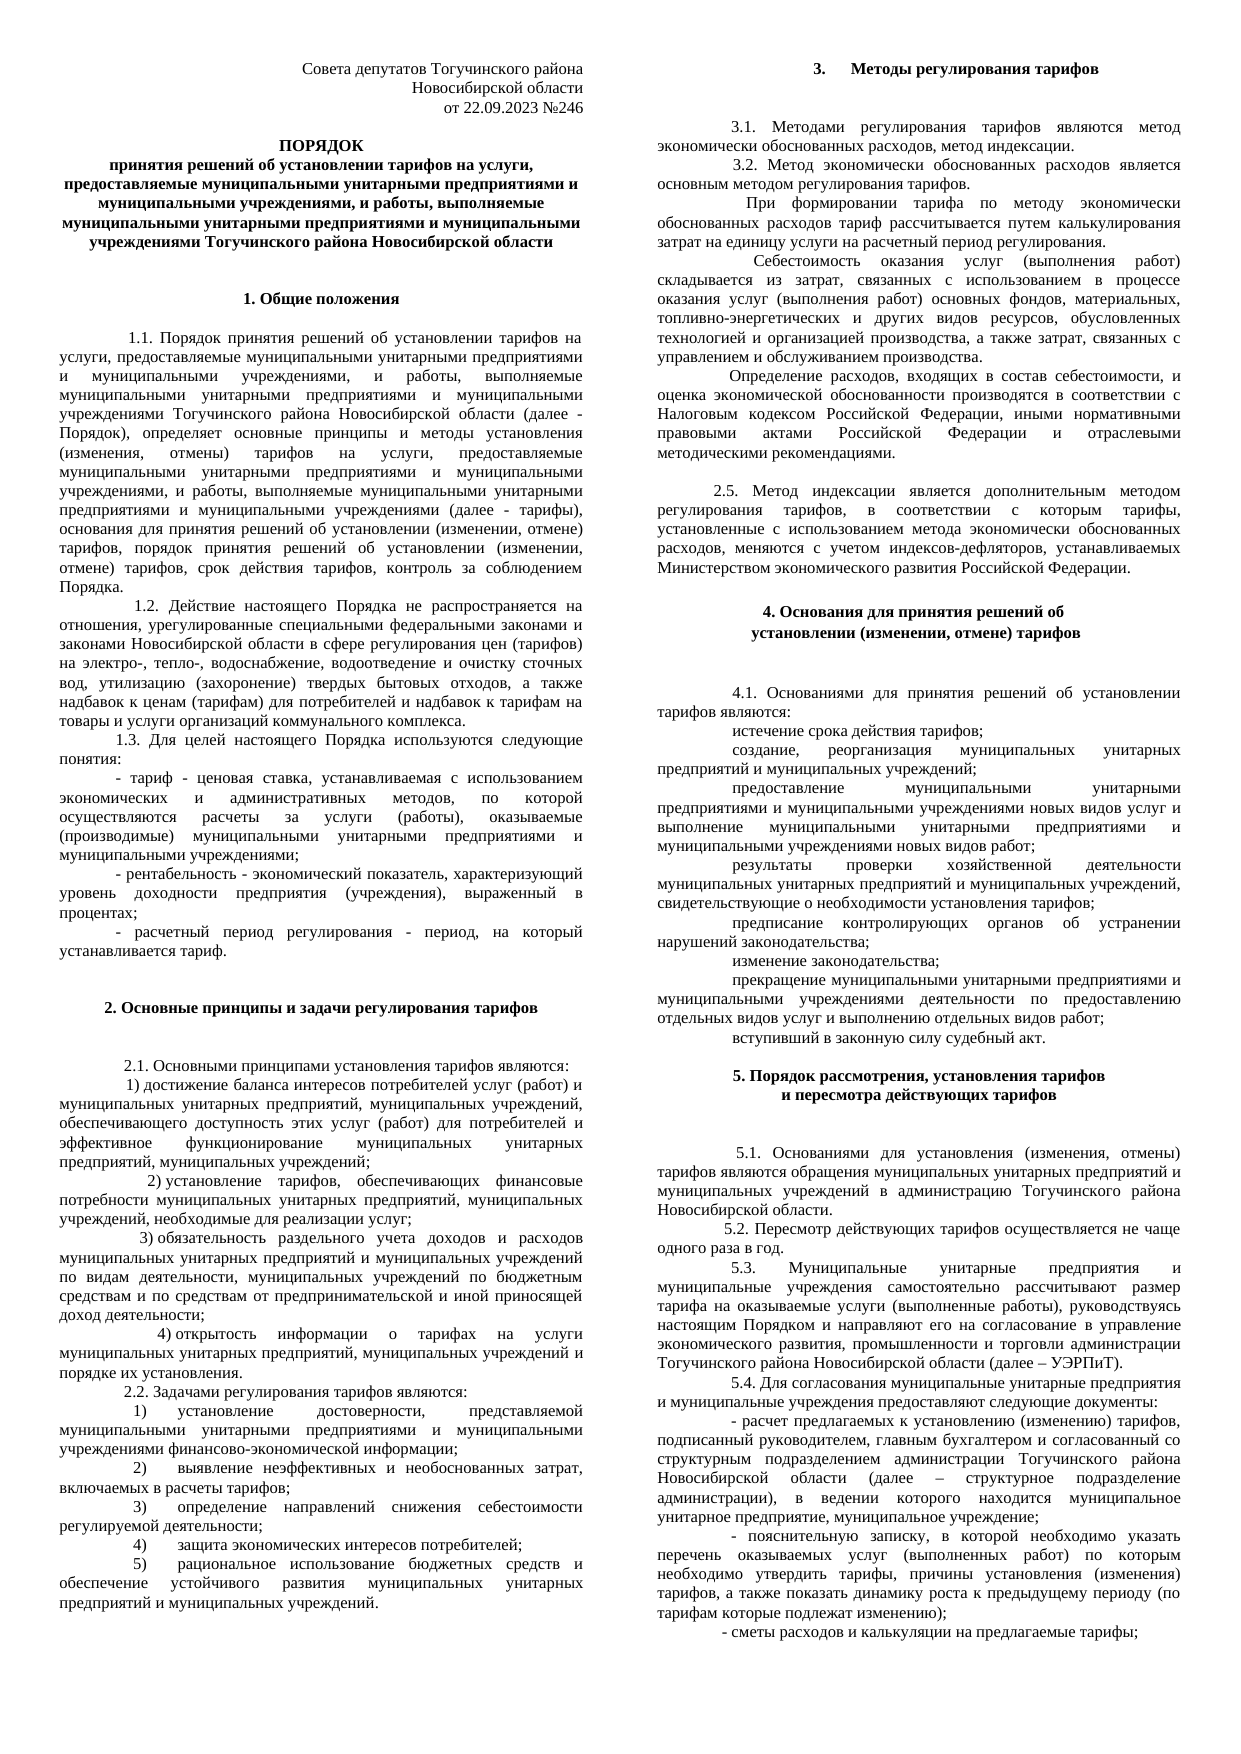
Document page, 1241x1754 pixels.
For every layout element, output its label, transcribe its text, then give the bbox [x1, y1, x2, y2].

subtitle 4. Основания для принятия решений об установлении (изменении, отмене) тарифов [657, 602, 1174, 642]
text 2.2. Задачами регулирования тарифов являются: [59, 1382, 583, 1401]
text от 22.09.2023 №246 [59, 97, 583, 117]
title принятия решений об установлении тарифов на услуги, предоставляемые муниципальными унитарными предприятиями и муниципальными учреждениями, и работы, выполняемые муниципальными унитарными предприятиями и муниципальными учреждениями Тогучинского района Новосибирской области [59, 155, 583, 251]
text 2. Основные принципы и задачи регулирования тарифов [59, 998, 583, 1017]
list Методы регулирования тарифов [731, 59, 1181, 78]
text истечение срока действия тарифов; [657, 721, 1181, 740]
title ПОРЯДОК [59, 136, 583, 155]
text 2) установление тарифов, обеспечивающих финансовые потребности муниципальных унитарных предприятий, муниципальных учреждений, необходимые для реализации услуг; [59, 1171, 583, 1228]
text 1.2. Действие настоящего Порядка не распространяется на отношения, урегулированные специальными федеральными законами и законами Новосибирской области в сфере регулирования цен (тарифов) на электро-, тепло-, водоснабжение, водоотведение и очистку сточных вод, утилизацию (захоронение) твердых бытовых отходов, а также надбавок к ценам (тарифам) для потребителей и надбавок к тарифам на товары и услуги организаций коммунального комплекса. [59, 596, 583, 730]
text 2.1. Основными принципами установления тарифов являются: [59, 1056, 583, 1075]
text создание, реорганизация муниципальных унитарных предприятий и муниципальных учреждений; [657, 740, 1181, 778]
text - тариф - ценовая ставка, устанавливаемая с использованием экономических и административных методов, по которой осуществляются расчеты за услуги (работы), оказываемые (производимые) муниципальными унитарными предприятиями и муниципальными учреждениями; [59, 768, 583, 864]
text 4) открытость информации о тарифах на услуги муниципальных унитарных предприятий, муниципальных учреждений и порядке их установления. [59, 1324, 583, 1382]
text изменение законодательства; [657, 951, 1181, 970]
text 1. Общие положения [59, 289, 583, 308]
text 1.1. Порядок принятия решений об установлении тарифов на услуги, предоставляемые муниципальными унитарными предприятиями и муниципальными учреждениями, и работы, выполняемые муниципальными унитарными предприятиями и муниципальными учреждениями Тогучинского района Новосибирской области (далее - Порядок), определяет основные принципы и методы установления (изменения, отмены) тарифов на услуги, предоставляемые муниципальными унитарными предприятиями и муниципальными учреждениями, и работы, выполняемые муниципальными унитарными предприятиями и муниципальными учреждениями (далее - тарифы), основания для принятия решений об установлении (изменении, отмене) тарифов, порядок принятия решений об установлении (изменении, отмене) тарифов, срок действия тарифов, контроль за соблюдением Порядка. [59, 327, 583, 596]
text 3.1. Методами регулирования тарифов являются метод экономически обоснованных расходов, метод индексации. [657, 117, 1181, 155]
text 1.3. Для целей настоящего Порядка используются следующие понятия: [59, 730, 583, 768]
text 5.2. Пересмотр действующих тарифов осуществляется не чаще одного раза в год. [657, 1219, 1181, 1257]
text 3.2. Метод экономически обоснованных расходов является основным методом регулирования тарифов. [657, 155, 1181, 193]
list рациональное использование бюджетных средств и обеспечение устойчивого развития муниципальных унитарных предприятий и муниципальных учреждений. [59, 1554, 583, 1612]
text 5. Порядок рассмотрения, установления тарифов [657, 1066, 1181, 1085]
text При формировании тарифа по методу экономически обоснованных расходов тариф рассчитывается путем калькулирования затрат на единицу услуги на расчетный период регулирования. [657, 193, 1181, 251]
text вступивший в законную силу судебный акт. [657, 1027, 1181, 1047]
text 5.1. Основаниями для установления (изменения, отмены) тарифов являются обращения муниципальных унитарных предприятий и муниципальных учреждений в администрацию Тогучинского района Новосибирской области. [657, 1142, 1181, 1219]
list защита экономических интересов потребителей; [59, 1535, 583, 1554]
text прекращение муниципальными унитарными предприятиями и муниципальными учреждениями деятельности по предоставлению отдельных видов услуг и выполнению отдельных видов работ; [657, 970, 1181, 1027]
text 1) достижение баланса интересов потребителей услуг (работ) и муниципальных унитарных предприятий, муниципальных учреждений, обеспечивающего доступность этих услуг (работ) для потребителей и эффективное функционирование муниципальных унитарных предприятий, муниципальных учреждений; [59, 1075, 583, 1171]
text Себестоимость оказания услуг (выполнения работ) складывается из затрат, связанных с использованием в процессе оказания услуг (выполнения работ) основных фондов, материальных, топливно-энергетических и других видов ресурсов, обусловленных технологией и организацией производства, а также затрат, связанных с управлением и обслуживанием производства. [657, 251, 1181, 366]
text и пересмотра действующих тарифов [657, 1085, 1181, 1104]
text Определение расходов, входящих в состав себестоимости, и оценка экономической обоснованности производятся в соответствии с Налоговым кодексом Российской Федерации, иными нормативными правовыми актами Российской Федерации и отраслевыми методическими рекомендациями. [657, 366, 1181, 462]
text - расчетный период регулирования - период, на который устанавливается тариф. [59, 922, 583, 960]
text 3) обязательность раздельного учета доходов и расходов муниципальных унитарных предприятий и муниципальных учреждений по видам деятельности, муниципальных учреждений по бюджетным средствам и по средствам от предпринимательской и иной приносящей доход деятельности; [59, 1228, 583, 1324]
text 5.3. Муниципальные унитарные предприятия и муниципальные учреждения самостоятельно рассчитывают размер тарифа на оказываемые услуги (выполненные работы), руководствуясь настоящим Порядком и направляют его на согласование в управление экономического развития, промышленности и торговли администрации Тогучинского района Новосибирской области (далее – УЭРПиТ). [657, 1257, 1181, 1372]
list выявление неэффективных и необоснованных затрат, включаемых в расчеты тарифов; [59, 1458, 583, 1497]
text 4.1. Основаниями для принятия решений об установлении тарифов являются: [657, 682, 1181, 721]
text - сметы расходов и калькуляции на предлагаемые тарифы; [657, 1622, 1181, 1641]
list установление достоверности, представляемой муниципальными унитарными предприятиями и муниципальными учреждениями финансово-экономической информации; [59, 1401, 583, 1458]
text - пояснительную записку, в которой необходимо указать перечень оказываемых услуг (выполненных работ) по которым необходимо утвердить тарифы, причины установления (изменения) тарифов, а также показать динамику роста к предыдущему периоду (по тарифам которые подлежат изменению); [657, 1526, 1181, 1622]
list определение направлений снижения себестоимости регулируемой деятельности; [59, 1497, 583, 1535]
text Новосибирской области [59, 78, 583, 97]
text - расчет предлагаемых к установлению (изменению) тарифов, подписанный руководителем, главным бухгалтером и согласованный со структурным подразделением администрации Тогучинского района Новосибирской области (далее – структурное подразделение администрации), в ведении которого находится муниципальное унитарное предприятие, муниципальное учреждение; [657, 1411, 1181, 1526]
text - рентабельность - экономический показатель, характеризующий уровень доходности предприятия (учреждения), выраженный в процентах; [59, 864, 583, 922]
text предоставление муниципальными унитарными предприятиями и муниципальными учреждениями новых видов услуг и выполнение муниципальными унитарными предприятиями и муниципальными учреждениями новых видов работ; [657, 778, 1181, 855]
text предписание контролирующих органов об устранении нарушений законодательства; [657, 912, 1181, 951]
text результаты проверки хозяйственной деятельности муниципальных унитарных предприятий и муниципальных учреждений, свидетельствующие о необходимости установления тарифов; [657, 855, 1181, 912]
text 5.4. Для согласования муниципальные унитарные предприятия и муниципальные учреждения предоставляют следующие документы: [657, 1372, 1181, 1411]
text 2.5. Метод индексации является дополнительным методом регулирования тарифов, в соответствии с которым тарифы, установленные с использованием метода экономически обоснованных расходов, меняются с учетом индексов-дефляторов, устанавливаемых Министерством экономического развития Российской Федерации. [657, 481, 1181, 577]
text Совета депутатов Тогучинского района [59, 59, 583, 78]
